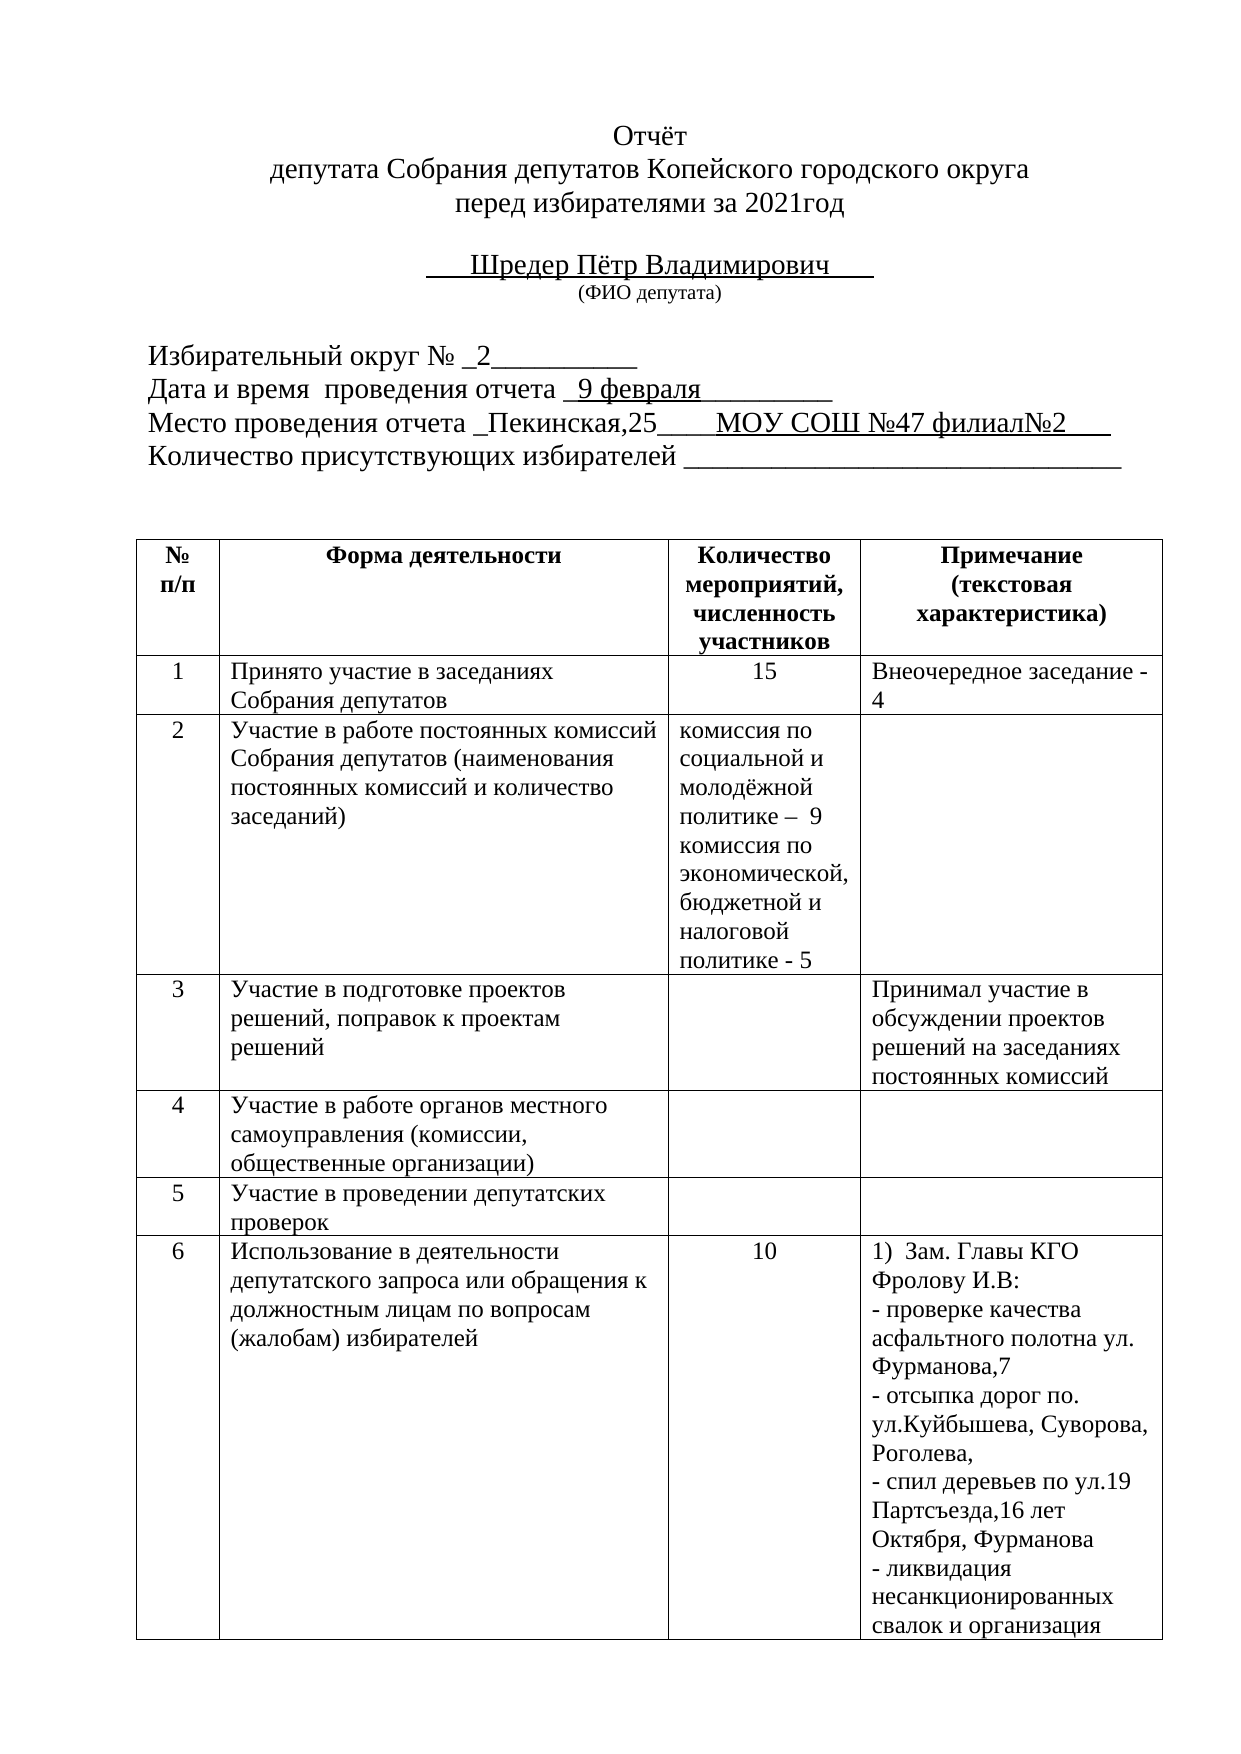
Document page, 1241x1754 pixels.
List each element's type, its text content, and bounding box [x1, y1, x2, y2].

table_cell 5 [137, 1178, 219, 1235]
table_cell 3 [137, 975, 219, 1089]
table_header № п/п [137, 540, 219, 655]
table_cell Принято участие в заседаниях Собрания депутатов [220, 656, 668, 714]
text Отчёт [148, 118, 1152, 152]
table_cell [669, 975, 860, 1089]
text депутата Собрания депутатов Копейского городского округа [148, 152, 1152, 185]
table_cell 1 [137, 656, 219, 714]
table_header Примечание (текстовая характеристика) [861, 540, 1162, 655]
table_cell 6 [137, 1236, 219, 1639]
table_cell [861, 715, 1162, 973]
table_cell Принимал участие в обсуждении проектов решений на заседаниях постоянных комиссий [861, 975, 1162, 1089]
table_cell Участие в проведении депутатских проверок [220, 1178, 668, 1235]
table_cell [669, 1091, 860, 1177]
text Количество присутствующих избирателей ______________________________ [148, 438, 1152, 472]
table_cell [861, 1091, 1162, 1177]
text Избирательный округ № _2__________ [148, 338, 1152, 371]
text Место проведения отчета _Пекинская,25____МОУ СОШ №47 филиал№2___ [148, 405, 1152, 438]
table_cell 15 [669, 656, 860, 714]
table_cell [220, 1236, 668, 1639]
table_cell Внеочередное заседание - 4 [861, 656, 1162, 714]
text (ФИО депутата) [148, 280, 1152, 304]
table_cell 4 [137, 1091, 219, 1177]
text Дата и время проведения отчета _9 февраля_________ [148, 371, 1152, 405]
table_cell комиссия по социальной и молодёжной политике – 9 комиссия по экономической, бюджетной и налоговой политике - 5 [669, 715, 860, 973]
text перед избирателями за 2021год [148, 185, 1152, 219]
table_header Форма деятельности [220, 540, 668, 655]
table_cell Участие в работе органов местного самоуправления (комиссии, общественные организации) [220, 1091, 668, 1177]
table_cell 10 [669, 1236, 860, 1639]
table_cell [861, 1236, 1162, 1639]
table_cell Участие в работе постоянных комиссий Собрания депутатов (наименования постоянных комиссий и количество заседаний) [220, 715, 668, 973]
table_header Количество мероприятий, численность участников [669, 540, 860, 655]
text ___Шредер Пётр Владимирович___ [148, 247, 1152, 280]
table_cell [669, 1178, 860, 1235]
table_cell Участие в подготовке проектов решений, поправок к проектам решений [220, 975, 668, 1089]
table_cell [861, 1178, 1162, 1235]
table_cell 2 [137, 715, 219, 973]
